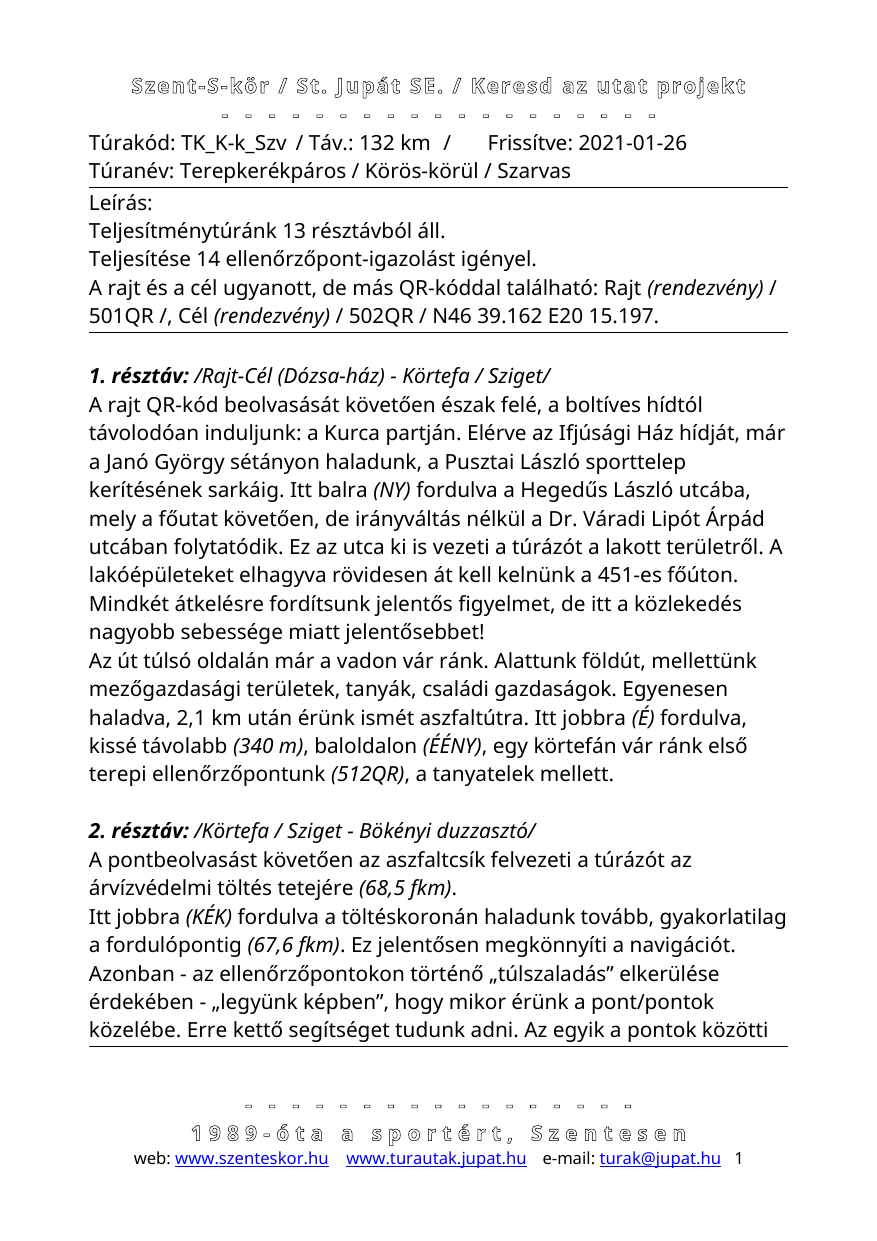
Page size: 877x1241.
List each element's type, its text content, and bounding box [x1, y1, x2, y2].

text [89, 902, 788, 1046]
text Túrakód: TK_K-k_Szv / Táv.: 132 km / Frissítve: 2021-01-26 [89, 128, 788, 156]
text A pontbeolvasást követően az aszfaltcsík felvezeti a túrázót az árvízvédelmi töltés tetejére (68,5 fkm). [89, 845, 788, 902]
text Az út túlsó oldalán már a vadon vár ránk. Alattunk földút, mellettünk mezőgazdasági területek, tanyák, családi gazdaságok. Egyenesen haladva, 2,1 km után érünk ismét aszfaltútra. Itt jobbra (É) fordulva, kissé távolabb (340 m), baloldalon (ÉÉNY), egy körtefán vár ránk első terepi ellenőrzőpontunk (512QR), a tanyatelek mellett. [89, 646, 788, 788]
text Túranév: Terepkerékpáros / Körös-körül / Szarvas [89, 156, 788, 187]
text 1. résztáv: /Rajt-Cél (Dózsa-ház) - Körtefa / Sziget/ [89, 361, 788, 390]
text Leírás: [89, 188, 788, 216]
text 2. résztáv: /Körtefa / Sziget - Bökényi duzzasztó/﻿ [89, 816, 788, 845]
text Teljesítménytúránk 13 résztávból áll. Teljesítése 14 ellenőrzőpont-igazolást igényel. [89, 216, 788, 273]
text A rajt és a cél ugyanott, de más QR-kóddal található: Rajt (rendezvény) / 501QR /, Cél (rendezvény) / 502QR / N46 39.162 E20 15.197. [89, 273, 788, 332]
text A rajt QR-kód beolvasását követően észak felé, a boltíves hídtól távolodóan induljunk: a Kurca partján. Elérve az Ifjúsági Ház hídját, már a Janó György sétányon haladunk, a Pusztai László sporttelep kerítésének sarkáig. Itt balra (NY) fordulva a Hegedűs László utcába, mely a főutat követően, de irányváltás nélkül a Dr. Váradi Lipót Árpád utcában folytatódik. Ez az utca ki is vezeti a túrázót a lakott területről. A lakóépületeket elhagyva rövidesen át kell kelnünk a 451-es főúton. Mindkét átkelésre fordítsunk jelentős figyelmet, de itt a közlekedés nagyobb sebessége miatt jelentősebbet! [89, 390, 788, 646]
